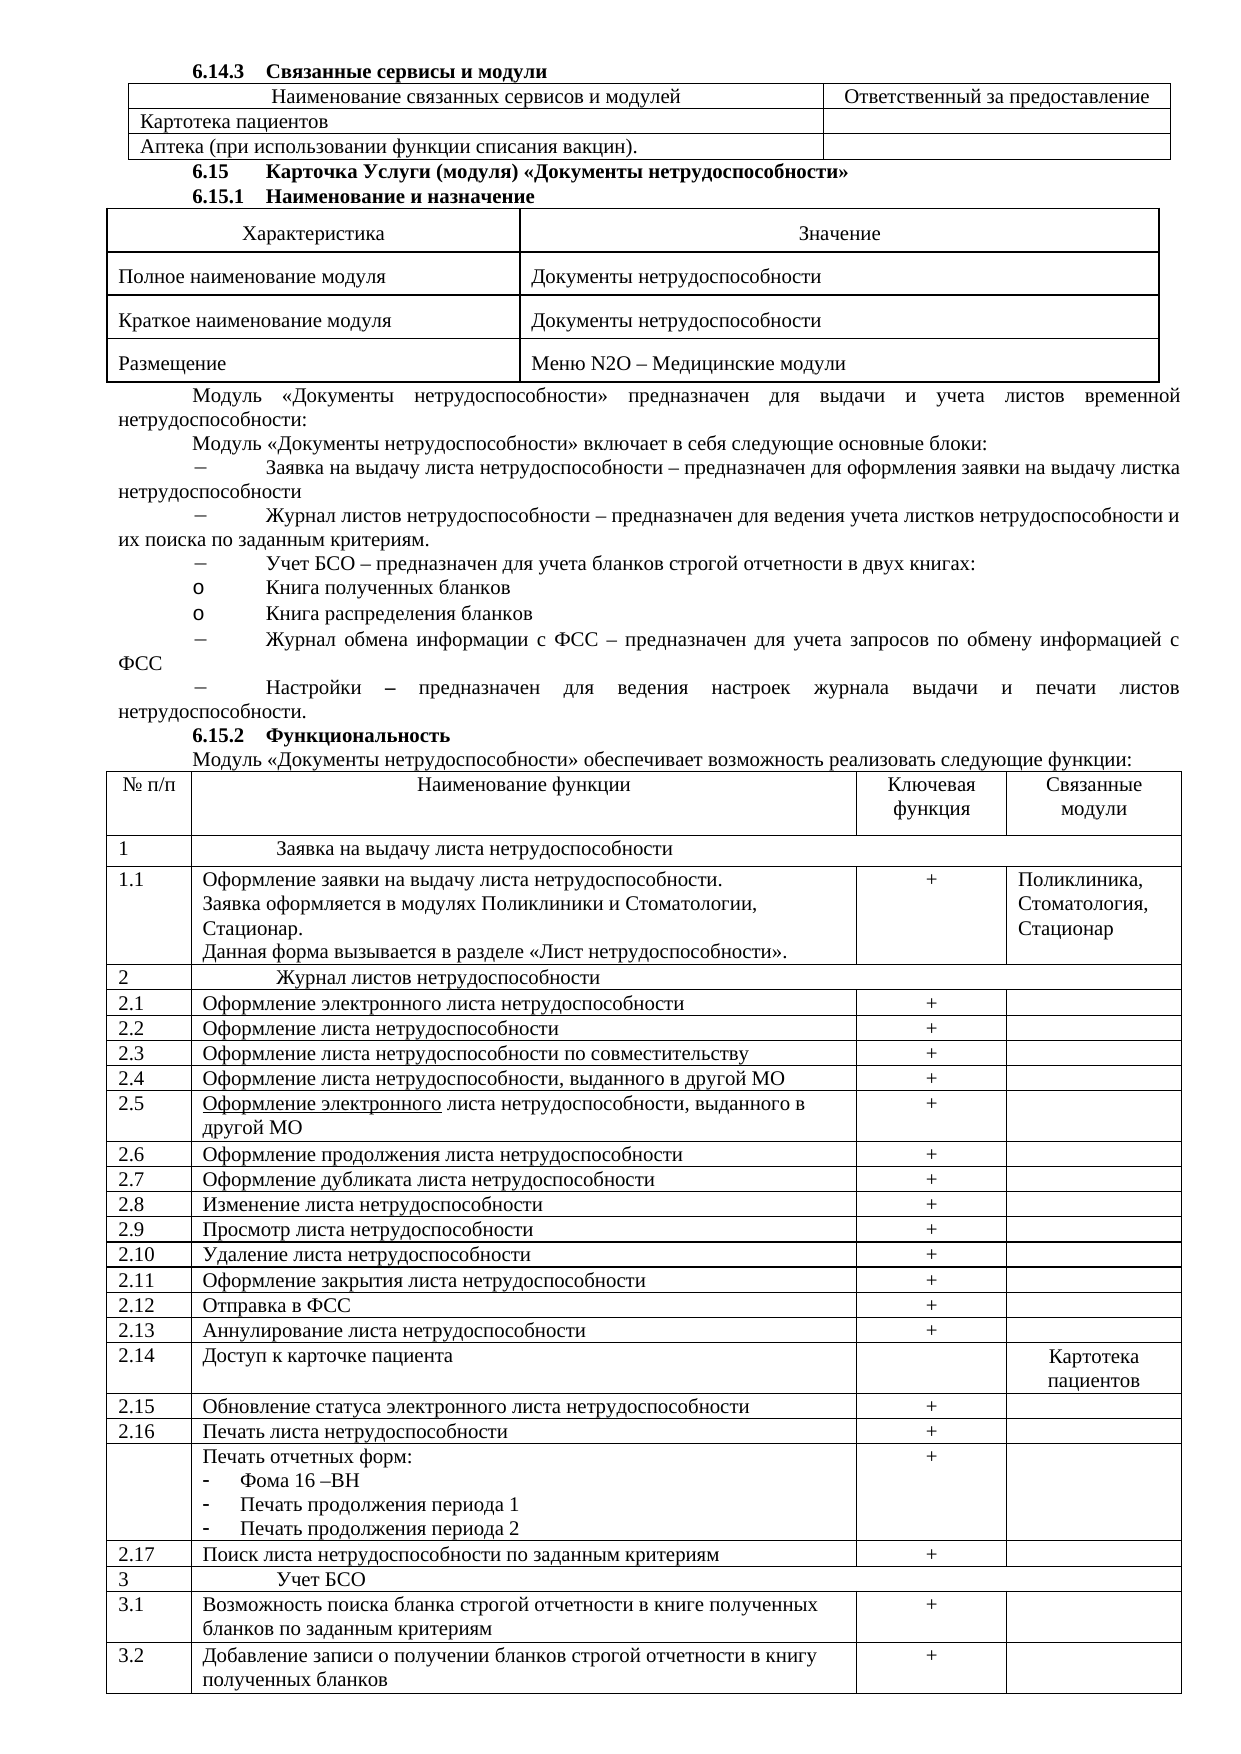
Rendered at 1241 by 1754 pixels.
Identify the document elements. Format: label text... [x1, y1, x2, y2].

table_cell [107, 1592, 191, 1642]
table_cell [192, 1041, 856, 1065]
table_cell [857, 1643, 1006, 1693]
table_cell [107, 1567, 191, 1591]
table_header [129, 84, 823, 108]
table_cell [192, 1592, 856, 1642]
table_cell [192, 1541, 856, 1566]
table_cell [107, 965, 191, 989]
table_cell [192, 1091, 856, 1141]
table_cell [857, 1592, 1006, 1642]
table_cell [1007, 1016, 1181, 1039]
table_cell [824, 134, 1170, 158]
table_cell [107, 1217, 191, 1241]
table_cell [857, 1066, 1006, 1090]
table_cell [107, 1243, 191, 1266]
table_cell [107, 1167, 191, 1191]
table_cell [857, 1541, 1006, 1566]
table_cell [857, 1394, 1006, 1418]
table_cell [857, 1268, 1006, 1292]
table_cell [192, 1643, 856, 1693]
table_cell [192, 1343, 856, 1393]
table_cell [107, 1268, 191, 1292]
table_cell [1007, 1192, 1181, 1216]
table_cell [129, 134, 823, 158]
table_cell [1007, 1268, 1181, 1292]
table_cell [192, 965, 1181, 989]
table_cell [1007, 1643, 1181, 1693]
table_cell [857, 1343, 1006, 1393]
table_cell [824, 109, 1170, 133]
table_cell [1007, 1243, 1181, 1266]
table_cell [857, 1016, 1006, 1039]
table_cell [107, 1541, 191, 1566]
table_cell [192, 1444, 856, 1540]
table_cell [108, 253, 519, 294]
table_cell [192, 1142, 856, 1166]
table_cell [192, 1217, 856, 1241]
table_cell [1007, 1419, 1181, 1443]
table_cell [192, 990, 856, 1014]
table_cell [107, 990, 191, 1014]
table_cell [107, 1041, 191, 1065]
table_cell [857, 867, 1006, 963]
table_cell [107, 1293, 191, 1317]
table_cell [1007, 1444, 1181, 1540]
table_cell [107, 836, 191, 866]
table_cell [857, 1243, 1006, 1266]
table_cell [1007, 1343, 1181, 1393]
text Модуль «Документы нетрудоспособности» обеспечивает возможность реализовать следующие функции: [118, 747, 1181, 771]
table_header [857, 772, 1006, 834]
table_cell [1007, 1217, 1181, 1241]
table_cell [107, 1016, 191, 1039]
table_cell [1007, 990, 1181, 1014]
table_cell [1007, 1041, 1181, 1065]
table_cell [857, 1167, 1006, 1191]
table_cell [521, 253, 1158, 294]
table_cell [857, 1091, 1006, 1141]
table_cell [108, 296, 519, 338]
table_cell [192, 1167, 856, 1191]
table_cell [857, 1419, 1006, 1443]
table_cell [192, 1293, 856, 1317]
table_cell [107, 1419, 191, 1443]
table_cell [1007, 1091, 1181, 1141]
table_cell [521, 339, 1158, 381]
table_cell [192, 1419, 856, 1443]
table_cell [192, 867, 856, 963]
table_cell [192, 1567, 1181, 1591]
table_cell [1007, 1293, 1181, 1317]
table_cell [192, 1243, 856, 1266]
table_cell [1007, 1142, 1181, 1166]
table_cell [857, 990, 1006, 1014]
list Журнал обмена информации с ФСС – предназначен для учета запросов по обмену информацией с ФСС [118, 626, 1181, 674]
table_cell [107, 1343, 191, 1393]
text Модуль «Документы нетрудоспособности» предназначен для выдачи и учета листов временной нетрудоспособности: [118, 383, 1181, 431]
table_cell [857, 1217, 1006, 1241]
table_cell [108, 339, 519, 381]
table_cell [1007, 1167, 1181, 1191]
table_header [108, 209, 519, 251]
subtitle Связанные сервисы и модули [118, 59, 1181, 83]
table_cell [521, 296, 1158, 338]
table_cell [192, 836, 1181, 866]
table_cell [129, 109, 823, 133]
text Модуль «Документы нетрудоспособности» включает в себя следующие основные блоки: [118, 431, 1181, 455]
subtitle Наименование и назначение [118, 183, 1181, 208]
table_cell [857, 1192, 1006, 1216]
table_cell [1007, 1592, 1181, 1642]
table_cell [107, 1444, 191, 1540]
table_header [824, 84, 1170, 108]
subtitle Функциональность [118, 723, 1181, 747]
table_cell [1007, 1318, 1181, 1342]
list Учет БСО – предназначен для учета бланков строгой отчетности в двух книгах: [118, 551, 1181, 575]
list Книга полученных бланков [118, 575, 1181, 601]
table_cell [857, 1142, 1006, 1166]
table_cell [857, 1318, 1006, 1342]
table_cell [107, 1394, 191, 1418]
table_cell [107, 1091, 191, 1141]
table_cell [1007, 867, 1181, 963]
list Журнал листов нетрудоспособности – предназначен для ведения учета листков нетрудоспособности и их поиска по заданным критериям. [118, 503, 1181, 551]
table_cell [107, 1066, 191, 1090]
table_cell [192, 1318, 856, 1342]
subtitle Карточка Услуги (модуля) «Документы нетрудоспособности» [118, 159, 1181, 183]
list Настройки – предназначен для ведения настроек журнала выдачи и печати листов нетрудоспособности. [118, 674, 1181, 723]
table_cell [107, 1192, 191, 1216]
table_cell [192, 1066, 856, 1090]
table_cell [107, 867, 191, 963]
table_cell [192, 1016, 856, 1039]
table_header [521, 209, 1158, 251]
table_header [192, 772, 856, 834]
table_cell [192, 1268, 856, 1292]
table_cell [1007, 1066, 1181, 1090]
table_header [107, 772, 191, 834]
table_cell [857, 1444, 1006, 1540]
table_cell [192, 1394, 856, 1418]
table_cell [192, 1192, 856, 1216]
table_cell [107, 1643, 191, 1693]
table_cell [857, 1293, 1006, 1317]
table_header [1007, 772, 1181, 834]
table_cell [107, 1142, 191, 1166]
list Заявка на выдачу листа нетрудоспособности – предназначен для оформления заявки на выдачу листка нетрудоспособности [118, 455, 1181, 503]
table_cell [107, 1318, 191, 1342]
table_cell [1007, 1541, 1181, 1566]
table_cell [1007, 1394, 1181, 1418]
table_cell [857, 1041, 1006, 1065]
list Книга распределения бланков [118, 601, 1181, 626]
